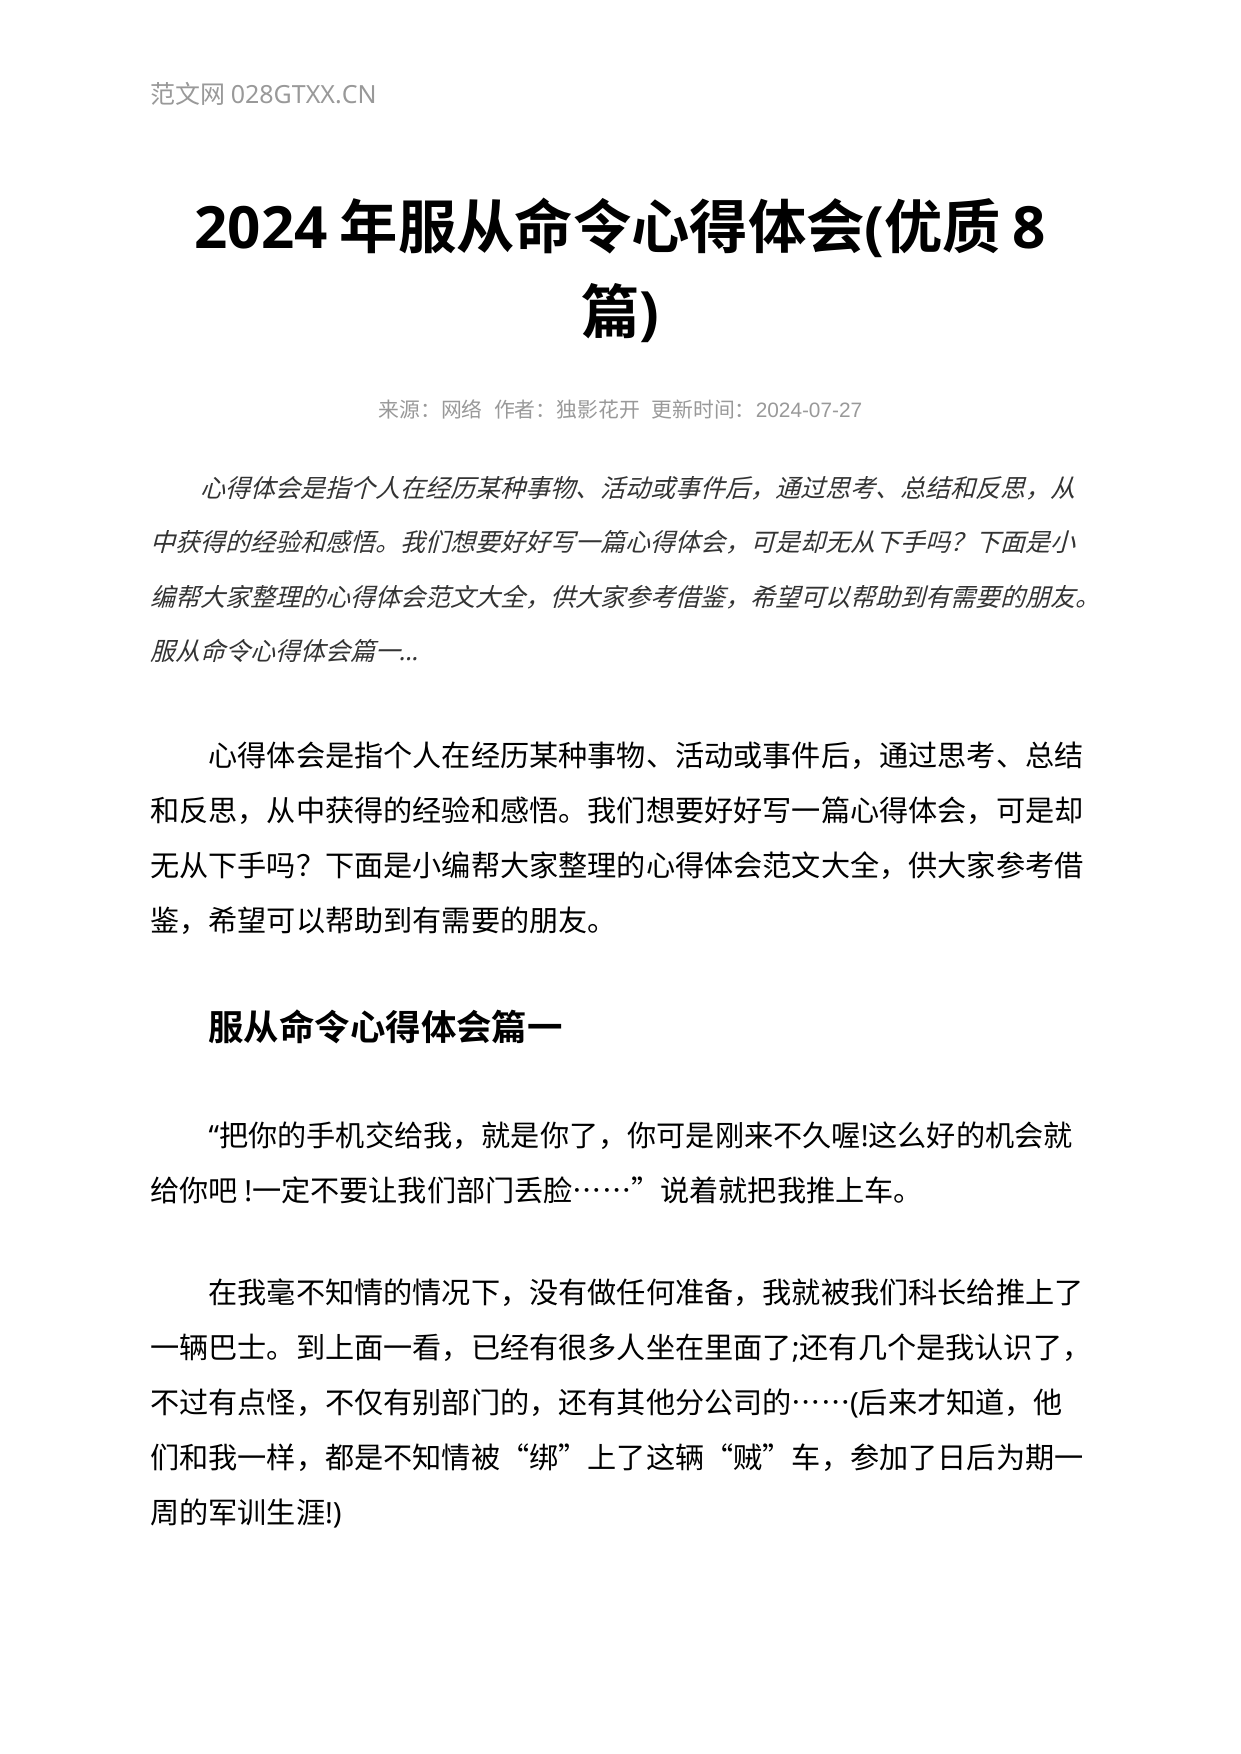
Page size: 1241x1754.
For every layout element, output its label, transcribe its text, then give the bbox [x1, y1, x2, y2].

text 心得体会是指个人在经历某种事物、活动或事件后，通过思考、总结和反思，从中获得的经验和感悟。我们想要好好写一篇心得体会，可是却无从下手吗？下面是小编帮大家整理的心得体会范文大全，供大家参考借鉴，希望可以帮助到有需要的朋友。服从命令心得体会篇一... [150, 468, 1090, 668]
text 服从命令心得体会篇一 [150, 999, 1090, 1051]
text 来源：网络 作者：独影花开 更新时间：2024-07-27 [150, 398, 1090, 422]
text 在我毫不知情的情况下，没有做任何准备，我就被我们科长给推上了一辆巴士。到上面一看，已经有很多人坐在里面了;还有几个是我认识了，不过有点怪，不仅有别部门的，还有其他分公司的……(后来才知道，他们和我一样，都是不知情被“绑”上了这辆“贼”车，参加了日后为期一周的军训生涯!) [150, 1270, 1090, 1532]
text 心得体会是指个人在经历某种事物、活动或事件后，通过思考、总结和反思，从中获得的经验和感悟。我们想要好好写一篇心得体会，可是却无从下手吗？下面是小编帮大家整理的心得体会范文大全，供大家参考借鉴，希望可以帮助到有需要的朋友。 [150, 733, 1090, 940]
subtitle 2024年服从命令心得体会(优质8篇) [150, 181, 1090, 351]
text “把你的手机交给我，就是你了，你可是刚来不久喔!这么好的机会就给你吧 !一定不要让我们部门丢脸……”说着就把我推上车。 [150, 1113, 1090, 1210]
